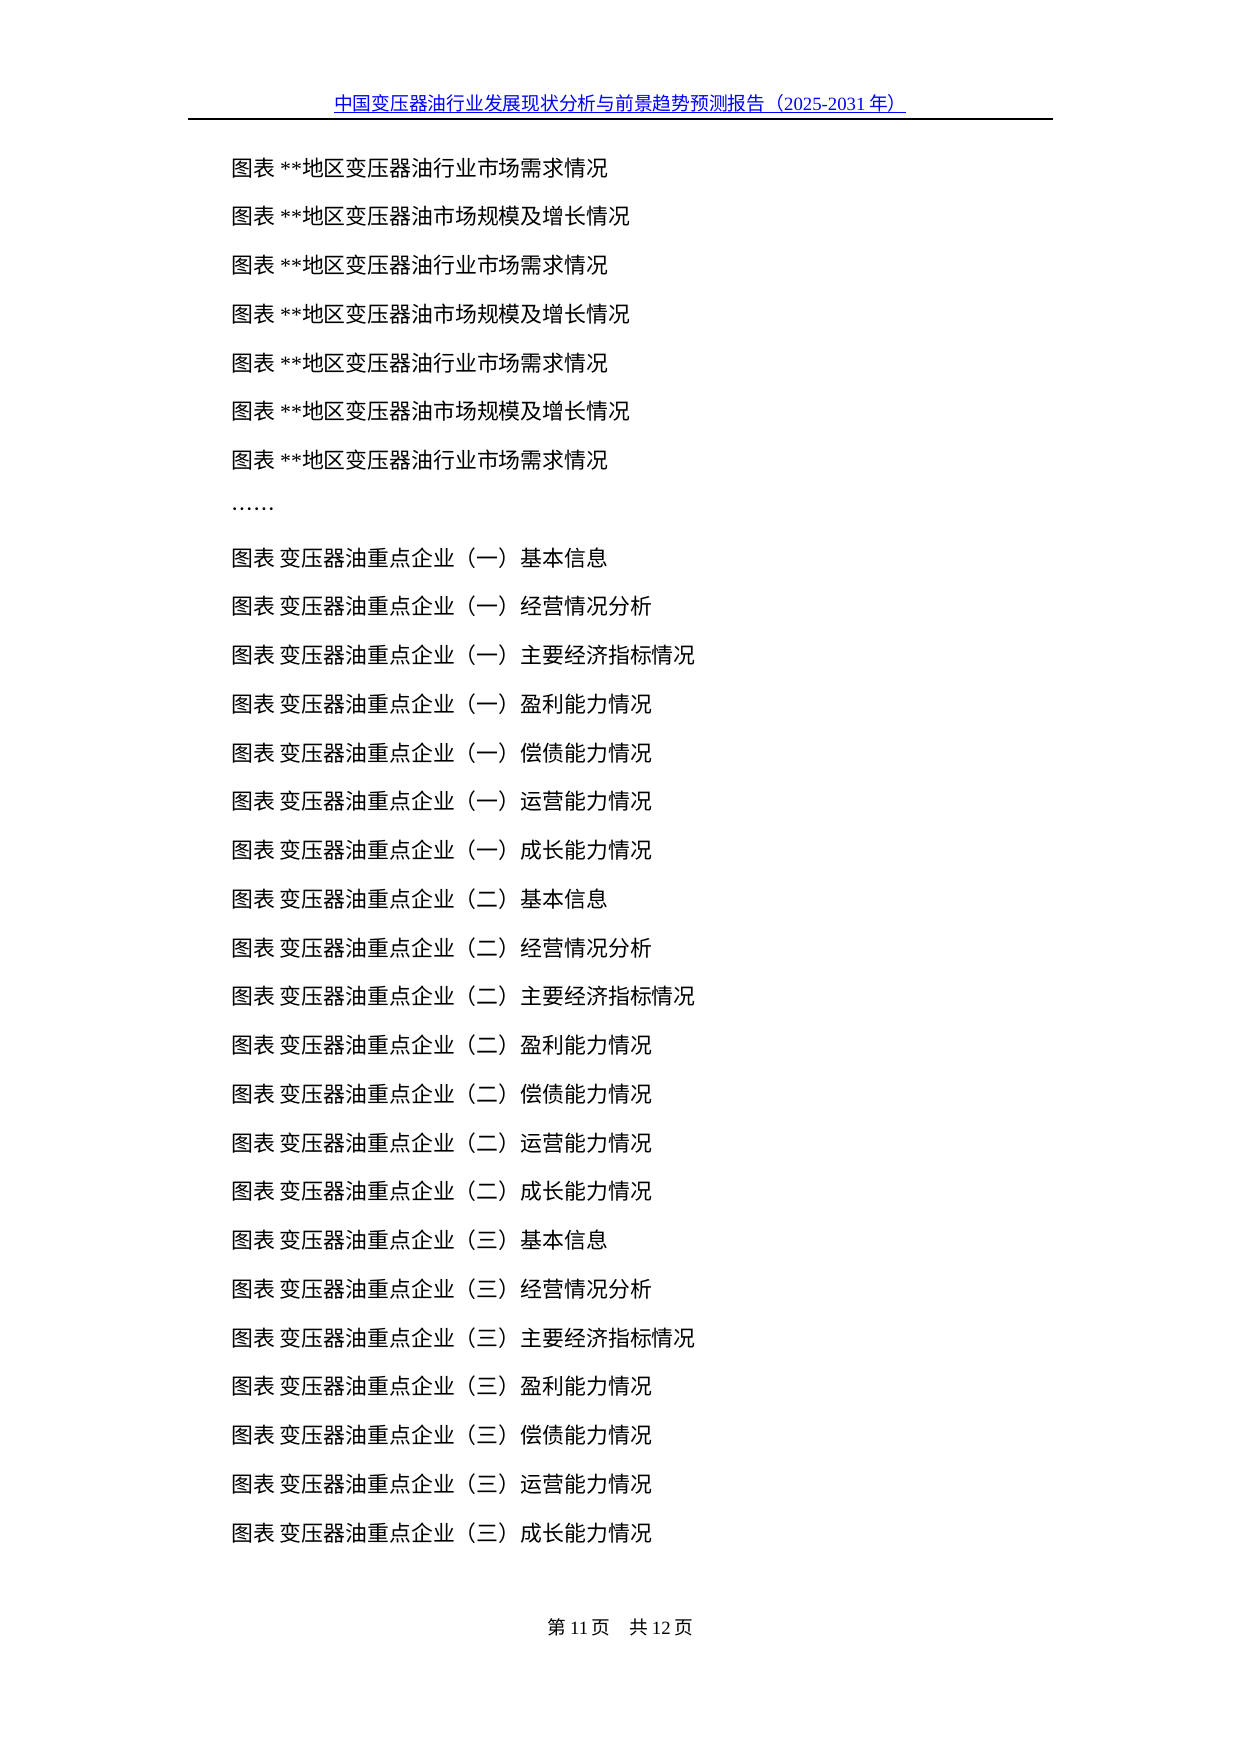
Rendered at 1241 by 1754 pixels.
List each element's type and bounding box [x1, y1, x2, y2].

text [187, 150, 1053, 1548]
